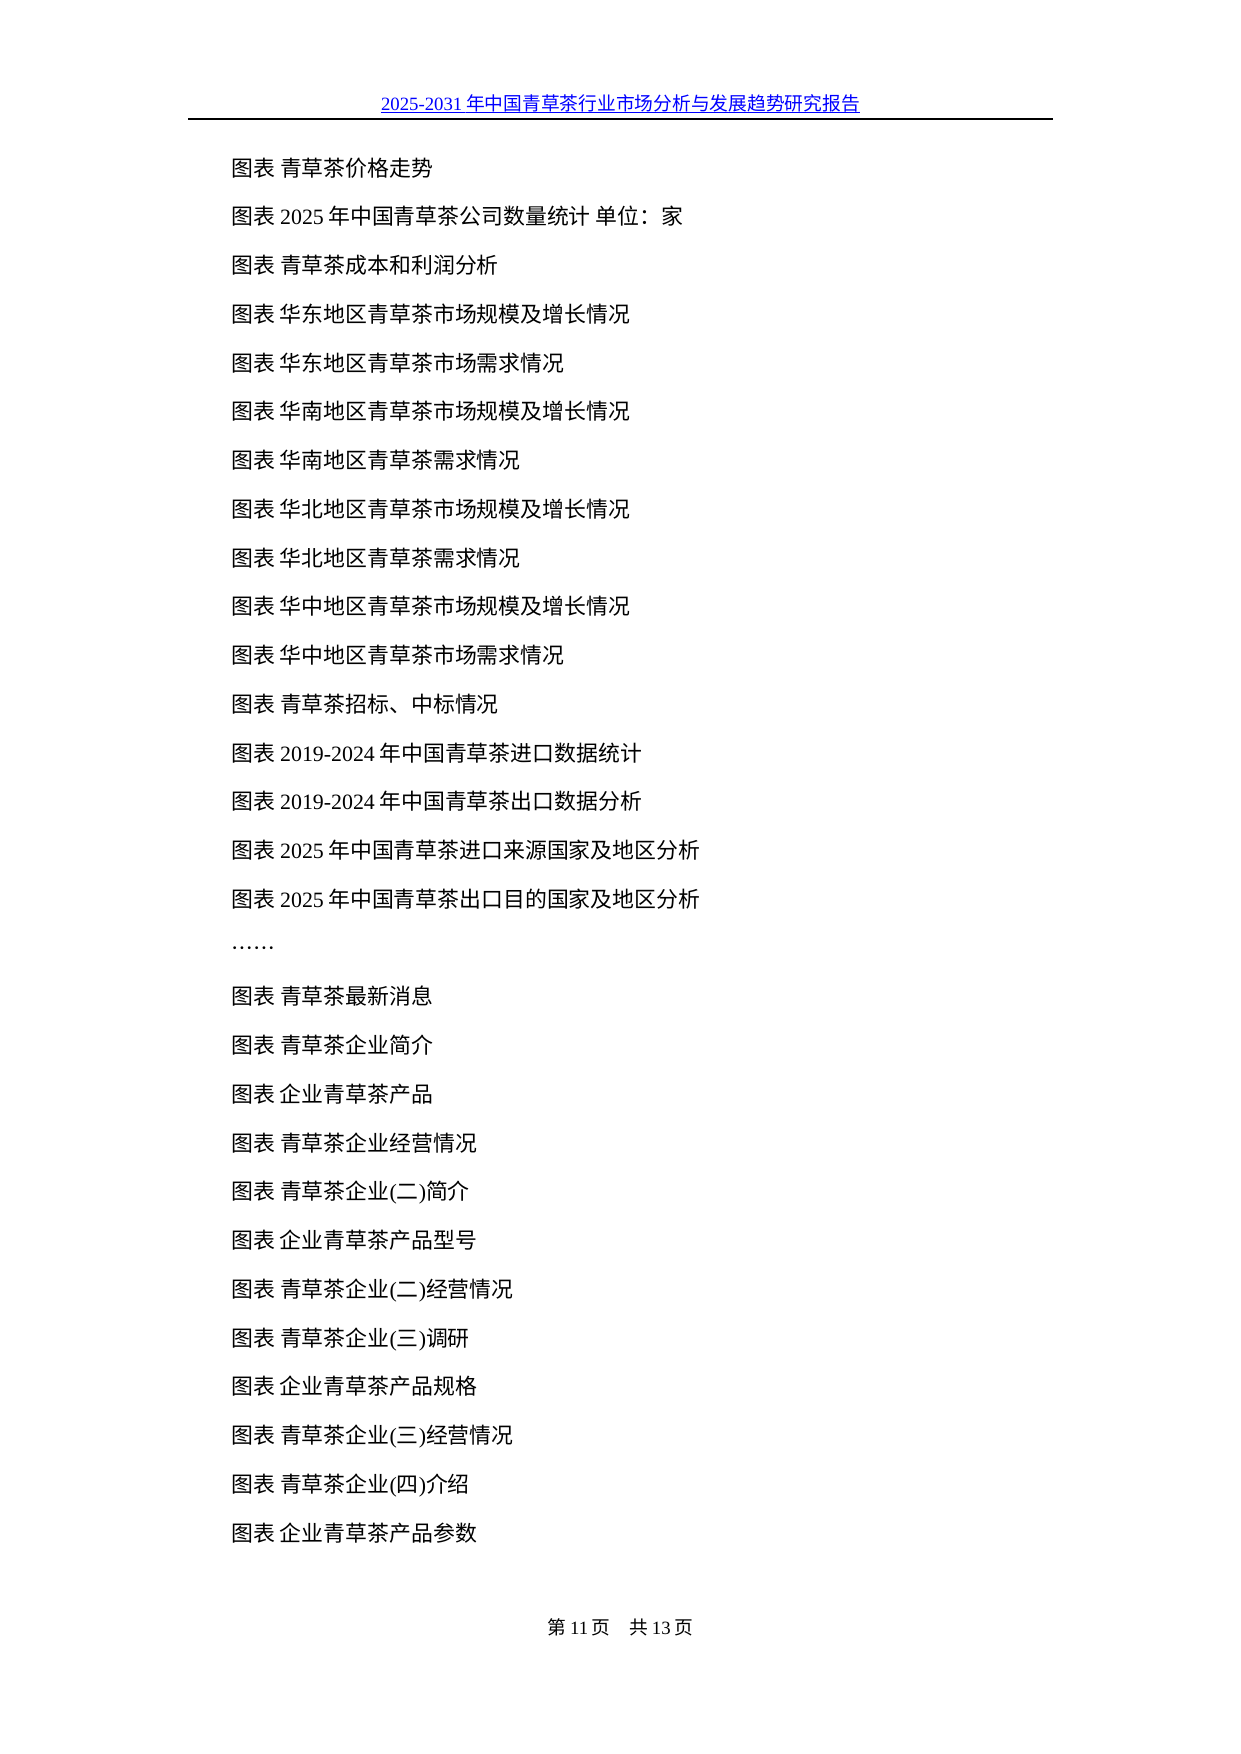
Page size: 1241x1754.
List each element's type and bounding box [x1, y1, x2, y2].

text [187, 150, 1053, 1548]
